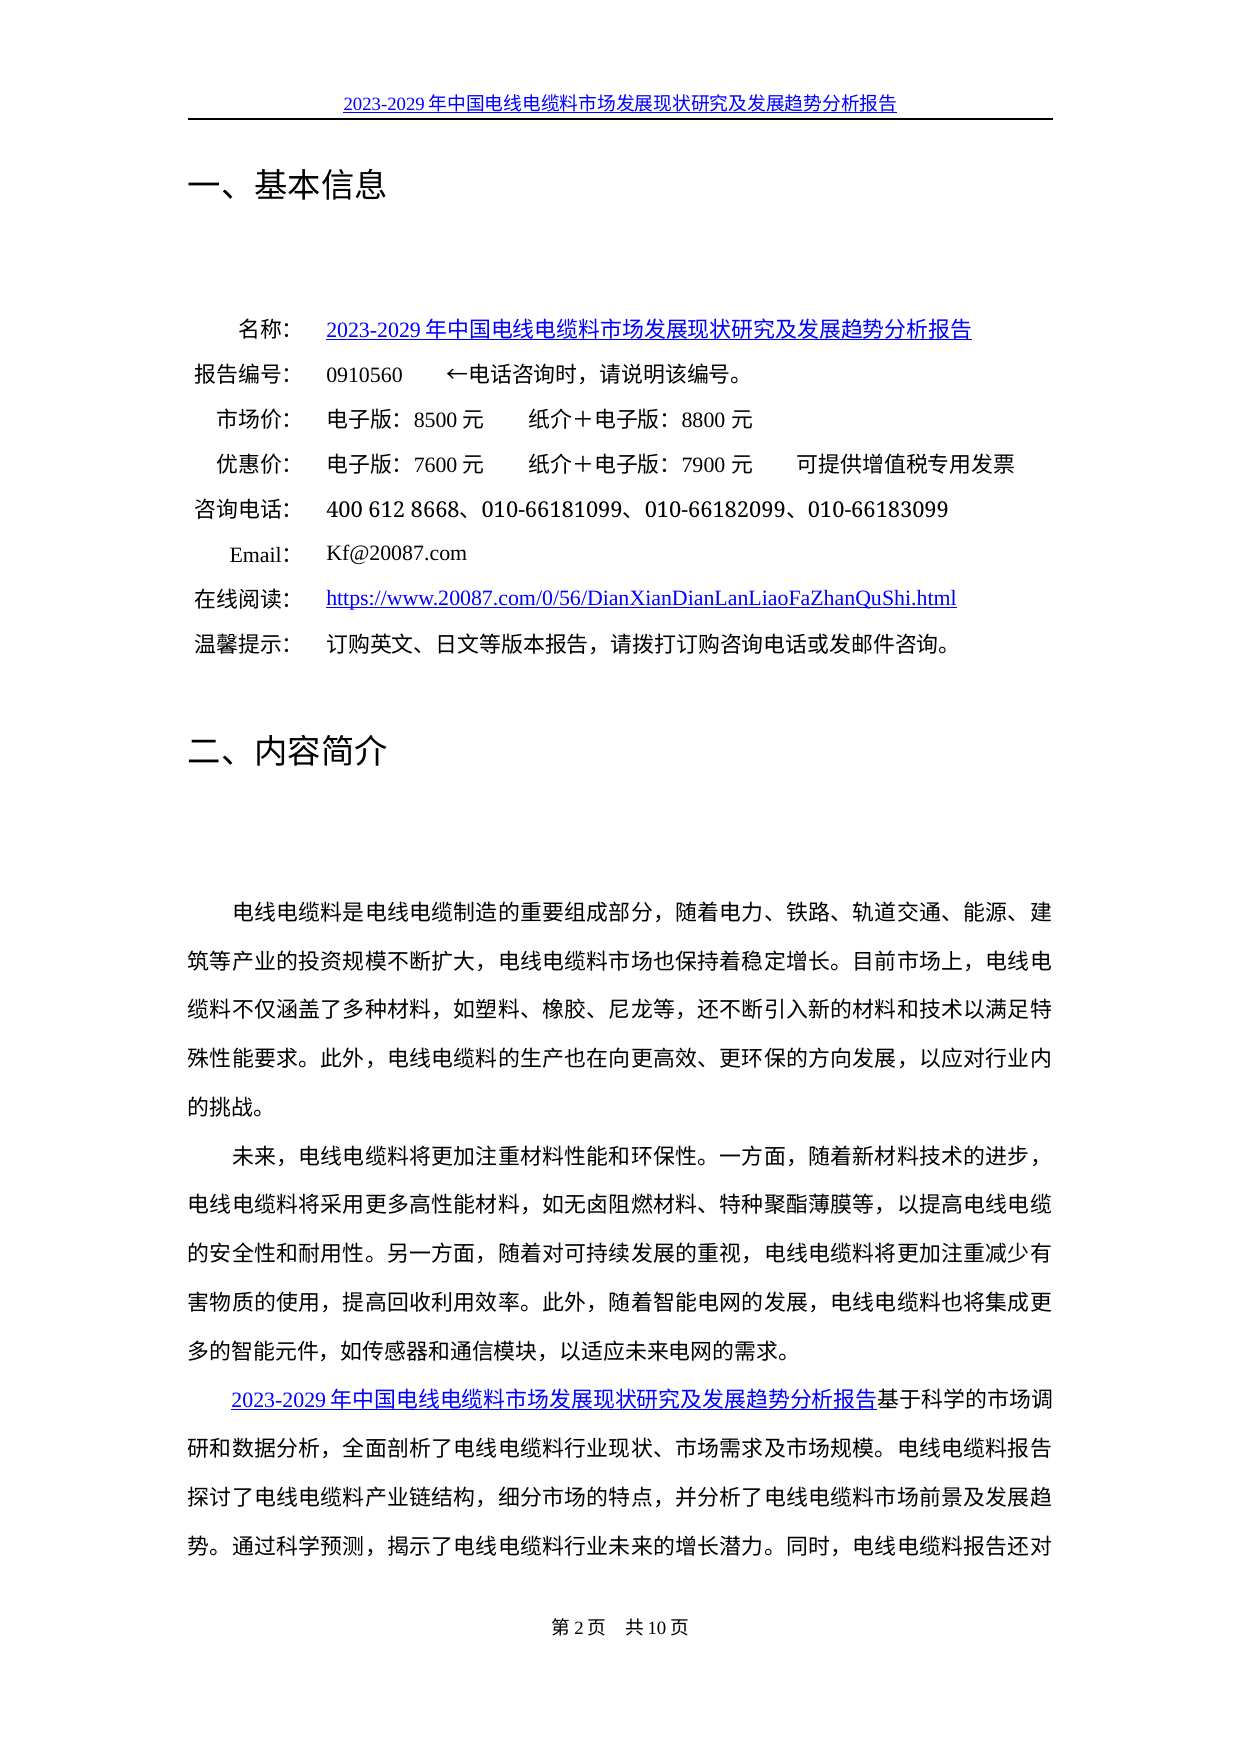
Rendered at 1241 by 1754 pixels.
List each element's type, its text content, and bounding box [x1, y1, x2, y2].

table_cell 温馨提示： [167, 627, 315, 672]
table_cell 在线阅读： [167, 582, 315, 627]
title 二、内容简介 [187, 717, 1053, 782]
table_cell 市场价： [167, 402, 315, 447]
table_cell 400 612 8668、010-66181099、010-66182099、010-66183099 [315, 492, 1073, 537]
table_cell Email： [167, 537, 315, 582]
table_cell 电子版：7600 元 纸介＋电子版：7900 元 可提供增值税专用发票 [315, 447, 1073, 492]
table_cell 咨询电话： [167, 492, 315, 537]
table_header 2023-2029年中国电线电缆料市场发展现状研究及发展趋势分析报告 [315, 312, 1073, 357]
table_cell 电子版：8500 元 纸介＋电子版：8800 元 [315, 402, 1073, 447]
title 一、基本信息 [187, 150, 1053, 215]
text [187, 894, 1053, 1561]
table_cell 0910560 ←电话咨询时，请说明该编号。 [315, 357, 1073, 402]
table_cell 优惠价： [167, 447, 315, 492]
table_cell 报告编号： [167, 357, 315, 402]
table_header 名称： [167, 312, 315, 357]
table_cell Kf@20087.com [315, 537, 1073, 582]
table_cell [315, 582, 1073, 627]
table_cell 订购英文、日文等版本报告，请拨打订购咨询电话或发邮件咨询。 [315, 627, 1073, 672]
